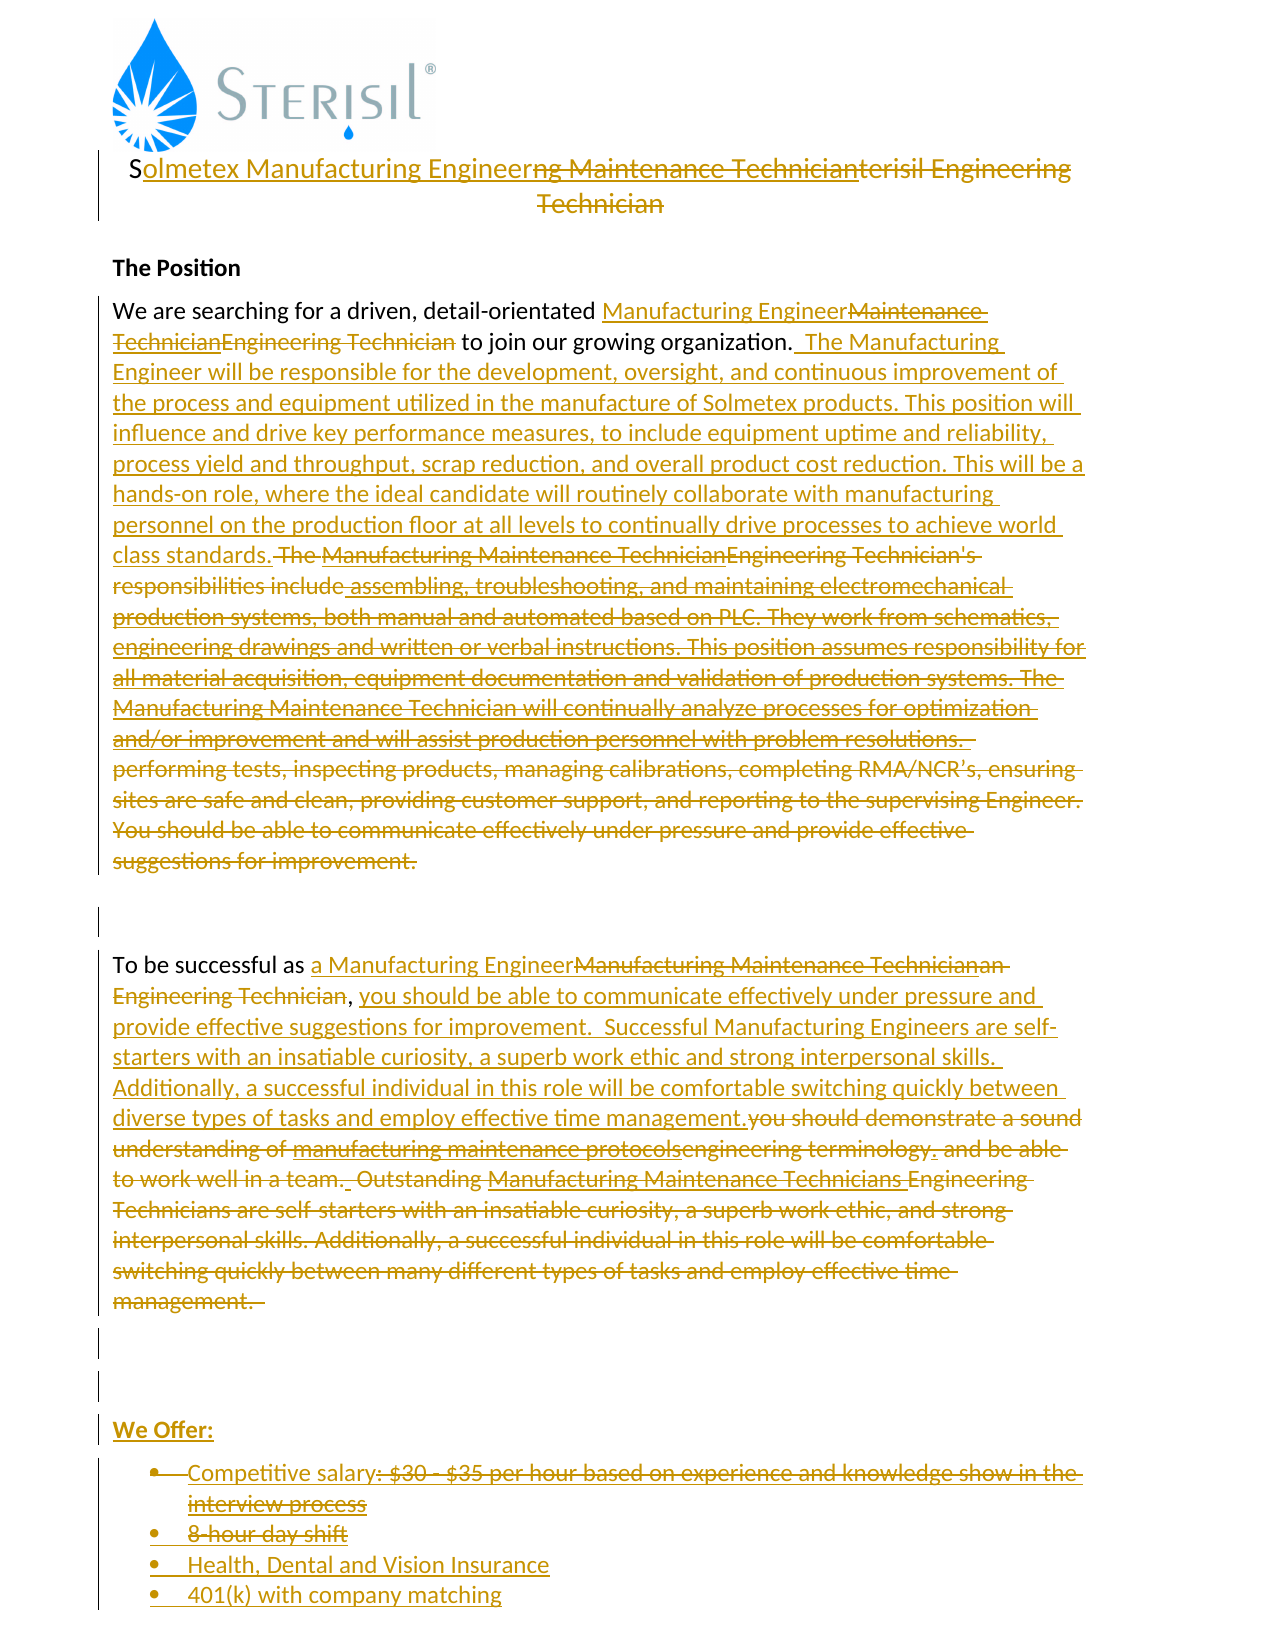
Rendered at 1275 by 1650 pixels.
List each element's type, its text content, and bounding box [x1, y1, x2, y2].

text To be successful as , [112, 950, 1087, 1316]
picture [112, 18, 436, 152]
text We are searching for a driven, detail-orientated to join our growing organization. [112, 296, 1087, 875]
text S [112, 150, 1087, 221]
text The Position [112, 252, 1087, 283]
